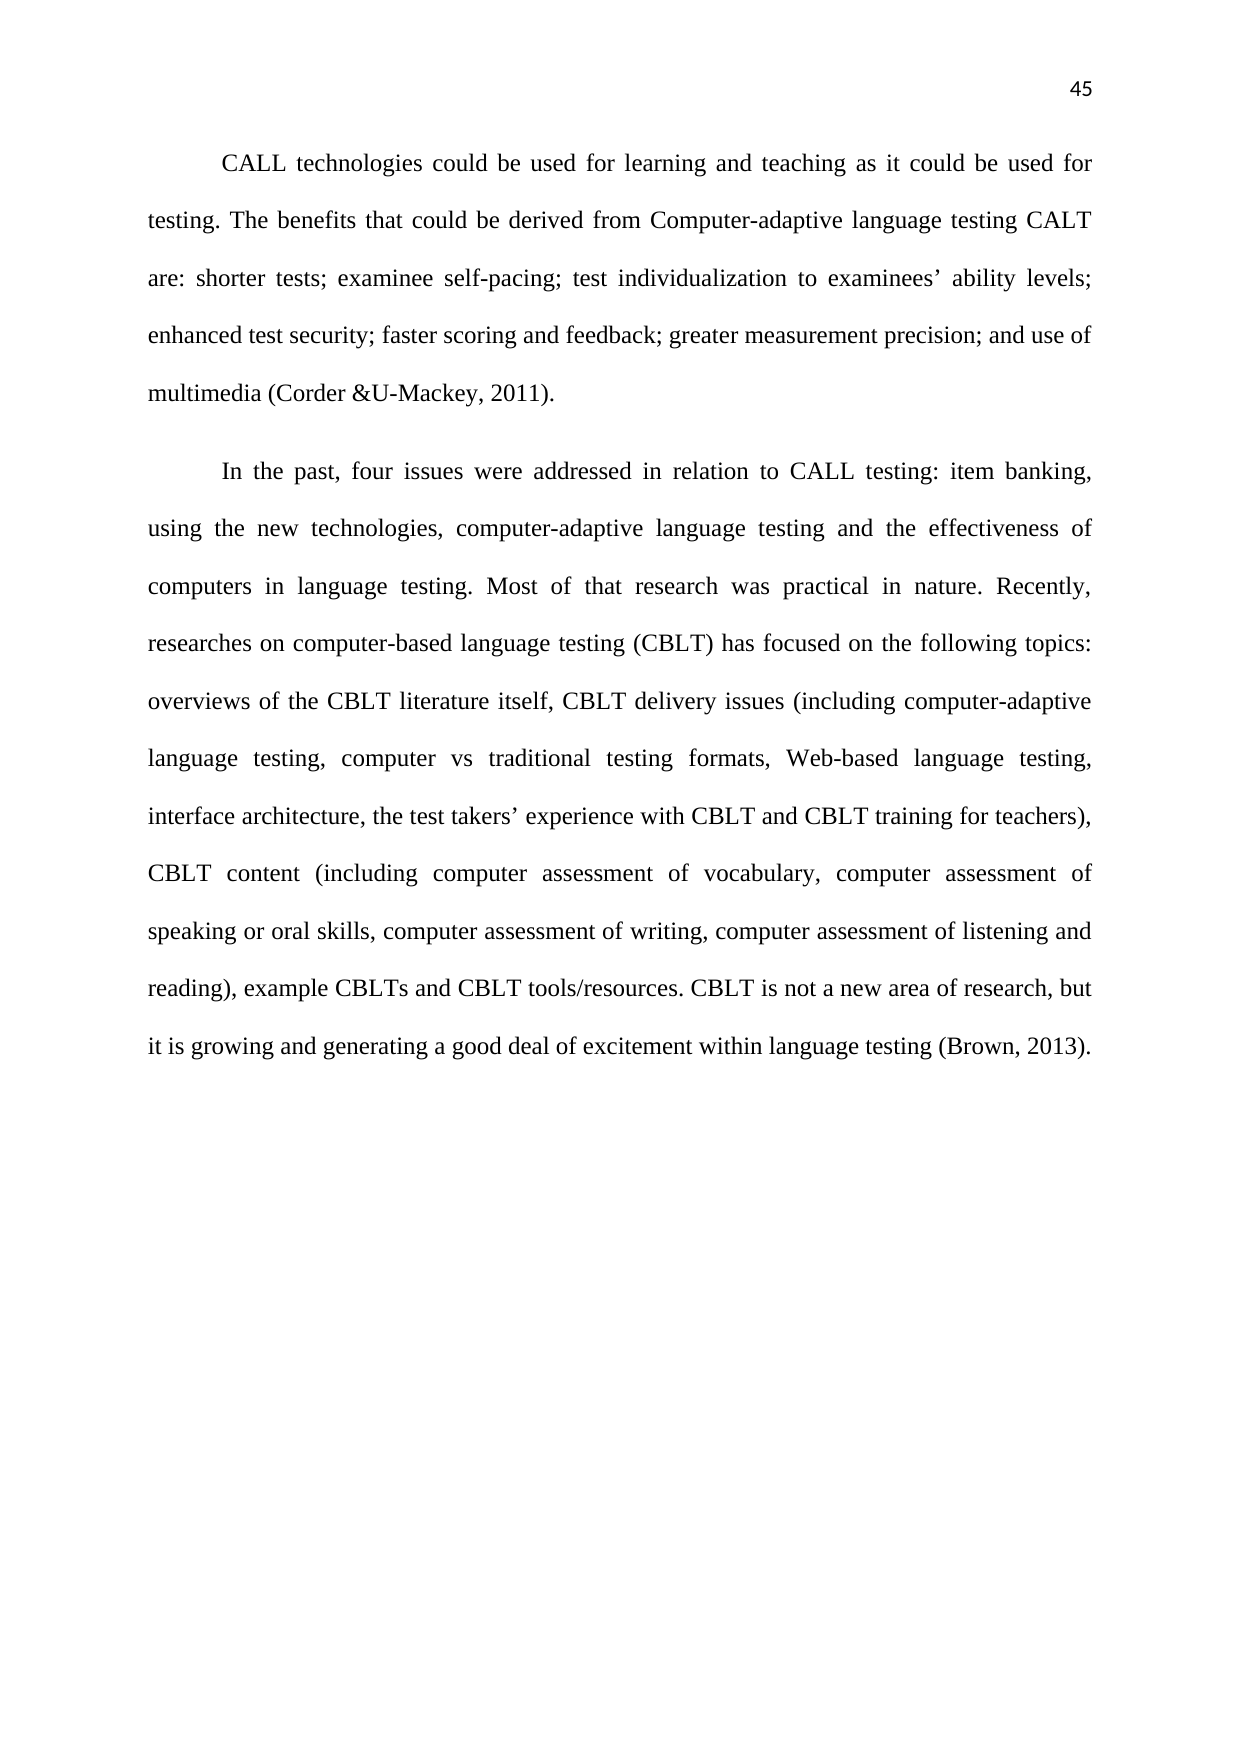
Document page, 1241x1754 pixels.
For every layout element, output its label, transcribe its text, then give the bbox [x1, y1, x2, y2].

text CALL technologies could be used for learning and teaching as it could be used for testing. The benefits that could be derived from Computer-adaptive language testing CALT are: shorter tests; examinee self-pacing; test individualization to examinees’ ability levels; enhanced test security; faster scoring and feedback; greater measurement precision; and use of multimedia (Corder &U-Mackey, 2011). [148, 148, 1093, 406]
text In the past, four issues were addressed in relation to CALL testing: item banking, using the new technologies, computer-adaptive language testing and the effectiveness of computers in language testing. Most of that research was practical in nature. Recently, researches on computer-based language testing (CBLT) has focused on the following topics: overviews of the CBLT literature itself, CBLT delivery issues (including computer-adaptive language testing, computer vs traditional testing formats, Web-based language testing, interface architecture, the test takers’ experience with CBLT and CBLT training for teachers), CBLT content (including computer assessment of vocabulary, computer assessment of speaking or oral skills, computer assessment of writing, computer assessment of listening and reading), example CBLTs and CBLT tools/resources. CBLT is not a new area of research, but it is growing and generating a good deal of excitement within language testing (Brown, 2013). [148, 456, 1093, 1060]
